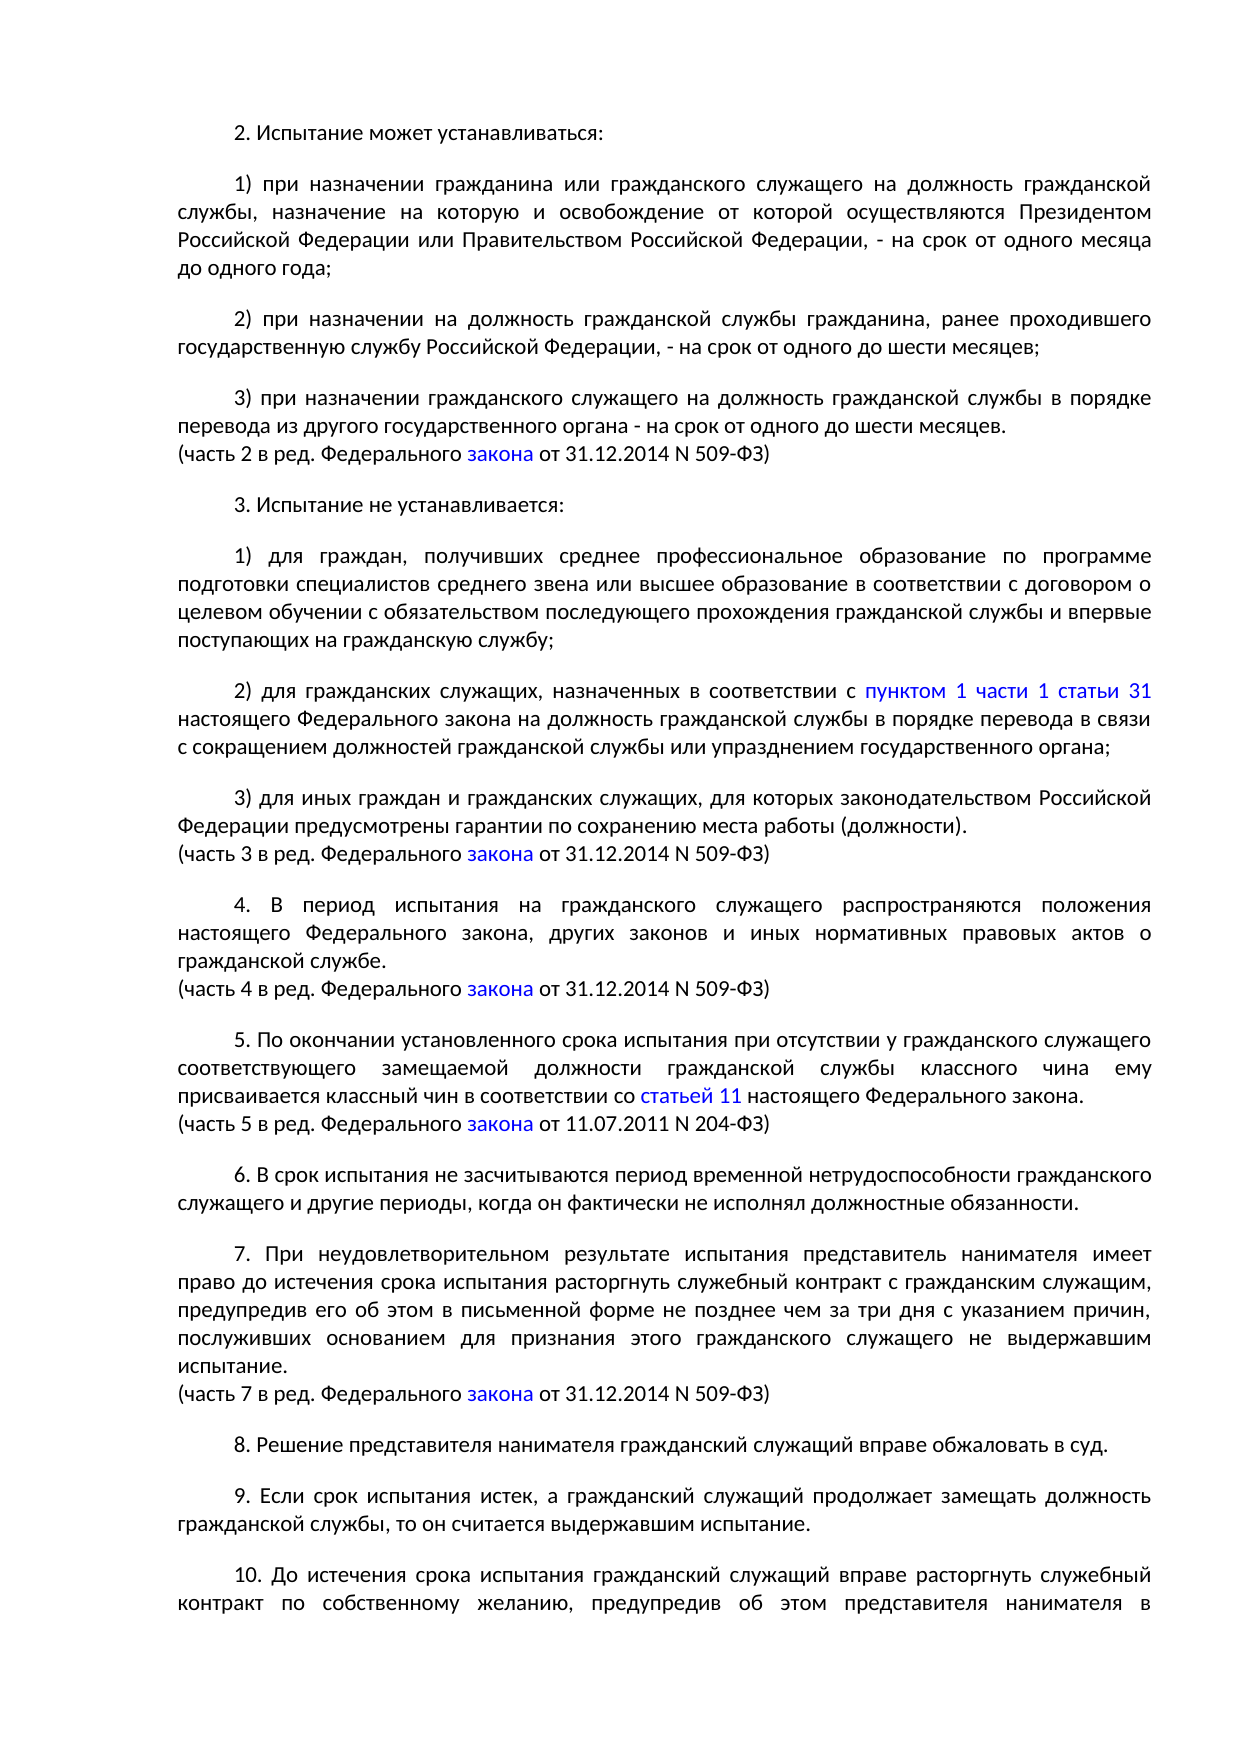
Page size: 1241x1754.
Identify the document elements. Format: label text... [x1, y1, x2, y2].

text (часть 3 в ред. Федерального закона от 31.12.2014 N 509-ФЗ) [177, 839, 1152, 867]
text (часть 5 в ред. Федерального закона от 11.07.2011 N 204-ФЗ) [177, 1109, 1152, 1137]
text 4. В период испытания на гражданского служащего распространяются положения настоящего Федерального закона, других законов и иных нормативных правовых актов о гражданской службе. [177, 890, 1152, 974]
text 2) для гражданских служащих, назначенных в соответствии с пунктом 1 части 1 статьи 31 настоящего Федерального закона на должность гражданской службы в порядке перевода в связи с сокращением должностей гражданской службы или упразднением государственного органа; [177, 676, 1152, 760]
text 3) при назначении гражданского служащего на должность гражданской службы в порядке перевода из другого государственного органа - на срок от одного до шести месяцев. [177, 383, 1152, 439]
text 7. При неудовлетворительном результате испытания представитель нанимателя имеет право до истечения срока испытания расторгнуть служебный контракт с гражданским служащим, предупредив его об этом в письменной форме не позднее чем за три дня с указанием причин, послуживших основанием для признания этого гражданского служащего не выдержавшим испытание. [177, 1239, 1152, 1379]
text (часть 2 в ред. Федерального закона от 31.12.2014 N 509-ФЗ) [177, 439, 1152, 467]
text 3) для иных граждан и гражданских служащих, для которых законодательством Российской Федерации предусмотрены гарантии по сохранению места работы (должности). [177, 783, 1152, 839]
text (часть 7 в ред. Федерального закона от 31.12.2014 N 509-ФЗ) [177, 1379, 1152, 1407]
text 9. Если срок испытания истек, а гражданский служащий продолжает замещать должность гражданской службы, то он считается выдержавшим испытание. [177, 1481, 1152, 1537]
text 2. Испытание может устанавливаться: [177, 118, 1152, 146]
text 3. Испытание не устанавливается: [177, 490, 1152, 518]
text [177, 1560, 1152, 1616]
text 2) при назначении на должность гражданской службы гражданина, ранее проходившего государственную службу Российской Федерации, - на срок от одного до шести месяцев; [177, 304, 1152, 360]
text 1) при назначении гражданина или гражданского служащего на должность гражданской службы, назначение на которую и освобождение от которой осуществляются Президентом Российской Федерации или Правительством Российской Федерации, - на срок от одного месяца до одного года; [177, 169, 1152, 281]
text 5. По окончании установленного срока испытания при отсутствии у гражданского служащего соответствующего замещаемой должности гражданской службы классного чина ему присваивается классный чин в соответствии со статьей 11 настоящего Федерального закона. [177, 1025, 1152, 1109]
text 8. Решение представителя нанимателя гражданский служащий вправе обжаловать в суд. [177, 1430, 1152, 1458]
text (часть 4 в ред. Федерального закона от 31.12.2014 N 509-ФЗ) [177, 974, 1152, 1002]
text 1) для граждан, получивших среднее профессиональное образование по программе подготовки специалистов среднего звена или высшее образование в соответствии с договором о целевом обучении с обязательством последующего прохождения гражданской службы и впервые поступающих на гражданскую службу; [177, 541, 1152, 653]
text 6. В срок испытания не засчитываются период временной нетрудоспособности гражданского служащего и другие периоды, когда он фактически не исполнял должностные обязанности. [177, 1160, 1152, 1216]
